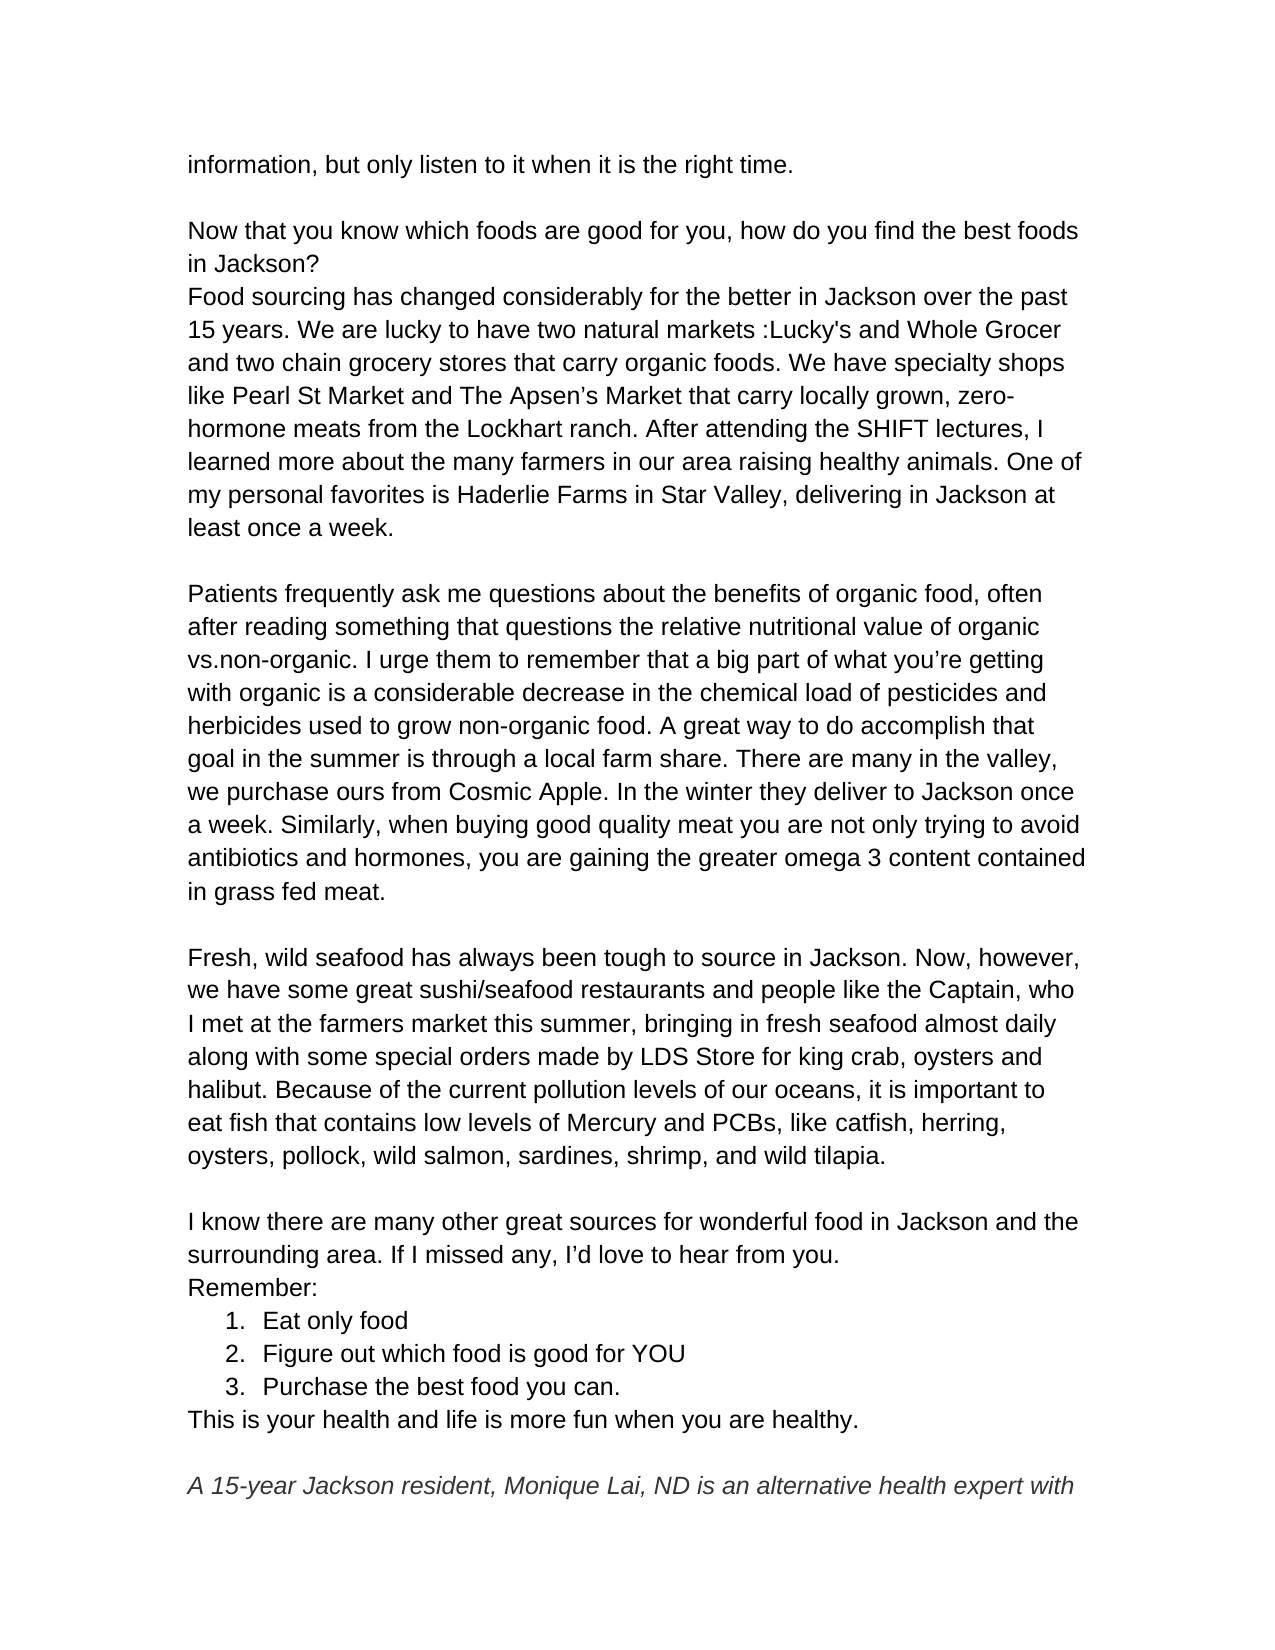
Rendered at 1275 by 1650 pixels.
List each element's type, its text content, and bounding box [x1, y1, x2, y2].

list Eat only food [225, 1306, 1087, 1334]
list Figure out which food is good for YOU [225, 1339, 1087, 1367]
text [187, 1471, 1087, 1499]
text This is your health and life is more fun when you are healthy. [187, 1405, 1087, 1433]
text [187, 150, 1087, 179]
text Patients frequently ask me questions about the benefits of organic food, often after reading something that questions the relative nutritional value of organic vs.non-organic. I urge them to remember that a big part of what you’re getting with organic is a considerable decrease in the chemical load of pesticides and herbicides used to grow non-organic food. A great way to do accomplish that goal in the summer is through a local farm share. There are many in the valley, we purchase ours from Cosmic Apple. In the winter they deliver to Jackson once a week. Similarly, when buying good quality meat you are not only trying to avoid antibiotics and hormones, you are gaining the greater omega 3 content contained in grass fed meat. [187, 579, 1087, 905]
text Food sourcing has changed considerably for the better in Jackson over the past 15 years. We are lucky to have two natural markets :Lucky's and Whole Grocer and two chain grocery stores that carry organic foods. We have specialty shops like Pearl St Market and The Apsen’s Market that carry locally grown, zero-hormone meats from the Lockhart ranch. After attending the SHIFT lectures, I learned more about the many farmers in our area raising healthy animals. One of my personal favorites is Haderlie Farms in Star Valley, delivering in Jackson at least once a week. [187, 282, 1087, 542]
list Purchase the best food you can. [225, 1372, 1087, 1401]
text Remember: [187, 1273, 1087, 1301]
text Fresh, wild seafood has always been tough to source in Jackson. Now, however, we have some great sushi/seafood restaurants and people like the Captain, who I met at the farmers market this summer, bringing in fresh seafood almost daily along with some special orders made by LDS Store for king crab, oysters and halibut. Because of the current pollution levels of our oceans, it is important to eat fish that contains low levels of Mercury and PCBs, like catfish, herring, oysters, pollock, wild salmon, sardines, shrimp, and wild tilapia. [187, 942, 1087, 1169]
text Now that you know which foods are good for you, how do you find the best foods in Jackson? [187, 216, 1087, 278]
text I know there are many other great sources for wonderful food in Jackson and the surrounding area. If I missed any, I’d love to hear from you. [187, 1207, 1087, 1268]
